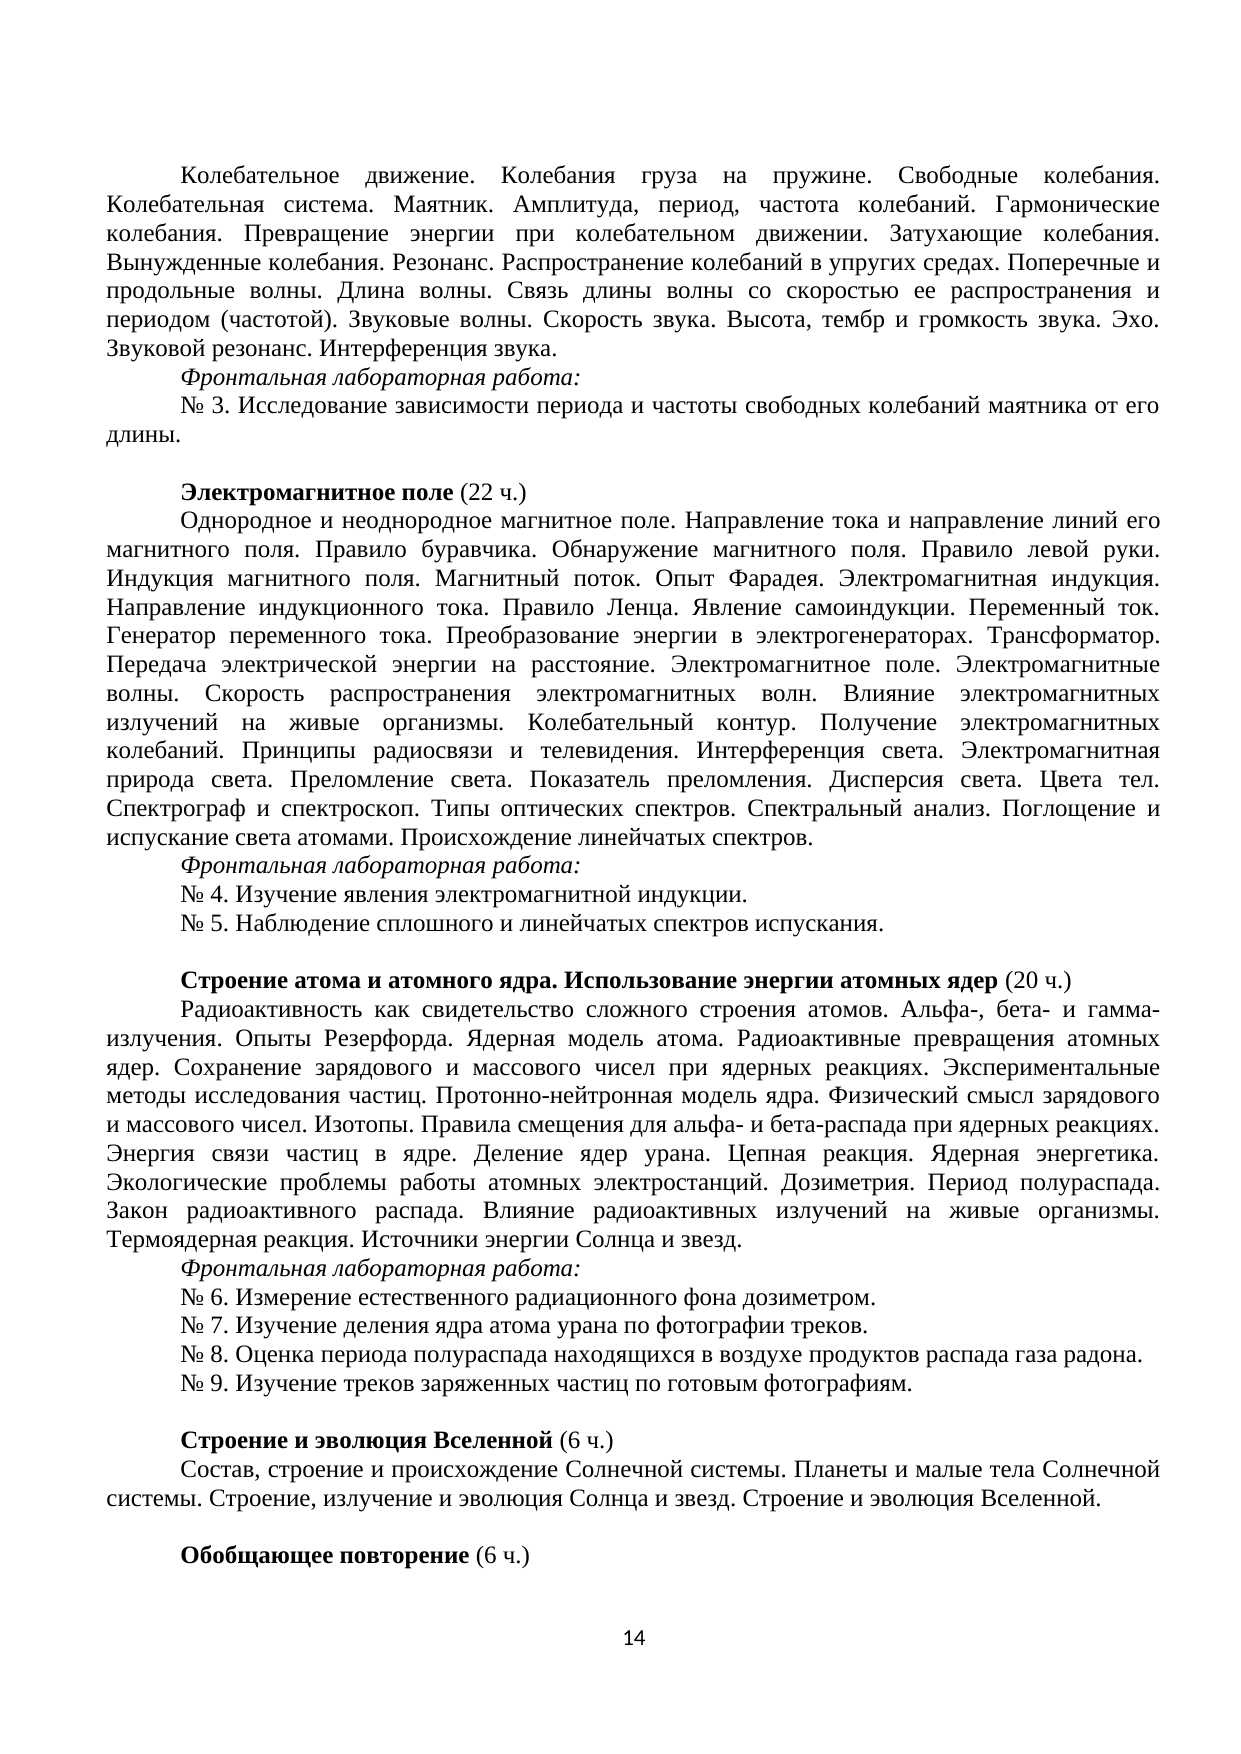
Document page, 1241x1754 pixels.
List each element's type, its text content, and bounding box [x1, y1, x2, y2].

text № 6. Измерение естественного радиационного фона дозиметром. [180, 1282, 1161, 1310]
text Обобщающее повторение (6 ч.) [106, 1540, 1161, 1569]
text № 8. Оценка периода полураспада находящихся в воздухе продуктов распада газа радона. [180, 1339, 1161, 1368]
text № 9. Изучение треков заряженных частиц по готовым фотографиям. [180, 1368, 1161, 1397]
text Электромагнитное поле (22 ч.) [180, 477, 1161, 505]
text № 4. Изучение явления электромагнитной индукции. [106, 879, 1161, 908]
text Радиоактивность как свидетельство сложного строения атомов. Альфа-, бета- и гамма-излучения. Опыты Резерфорда. Ядерная модель атома. Радиоактивные превращения атомных ядер. Сохранение зарядового и массового чисел при ядерных реакциях. Экспериментальные методы исследования частиц. Протонно-нейтронная модель ядра. Физический смысл зарядового и массового чисел. Изотопы. Правила смещения для альфа- и бета-распада при ядерных реакциях. Энергия связи частиц в ядре. Деление ядер урана. Цепная реакция. Ядерная энергетика. Экологические проблемы работы атомных электростанций. Дозиметрия. Период полураспада. Закон радиоактивного распада. Влияние радиоактивных излучений на живые организмы. Термоядерная реакция. Источники энергии Солнца и звезд. [106, 994, 1161, 1253]
text Строение и эволюция Вселенной (6 ч.) [106, 1425, 1161, 1454]
text № 5. Наблюдение сплошного и линейчатых спектров испускания. [106, 908, 1161, 937]
text Однородное и неоднородное магнитное поле. Направление тока и направление линий его магнитного поля. Правило буравчика. Обнаружение магнитного поля. Правило левой руки. Индукция магнитного поля. Магнитный поток. Опыт Фарадея. Электромагнитная индукция. Направление индукционного тока. Правило Ленца. Явление самоиндукции. Переменный ток. Генератор переменного тока. Преобразование энергии в электрогенераторах. Трансформатор. Передача электрической энергии на расстояние. Электромагнитное поле. Электромагнитные волны. Скорость распространения электромагнитных волн. Влияние электромагнитных излучений на живые организмы. Колебательный контур. Получение электромагнитных колебаний. Принципы радиосвязи и телевидения. Интерференция света. Электромагнитная природа света. Преломление света. Показатель преломления. Дисперсия света. Цвета тел. Спектрограф и спектроскоп. Типы оптических спектров. Спектральный анализ. Поглощение и испускание света атомами. Происхождение линейчатых спектров. [106, 505, 1161, 850]
text Колебательное движение. Колебания груза на пружине. Свободные колебания. Колебательная система. Маятник. Амплитуда, период, частота колебаний. Гармонические колебания. Превращение энергии при колебательном движении. Затухающие колебания. Вынужденные колебания. Резонанс. Распространение колебаний в упругих средах. Поперечные и продольные волны. Длина волны. Связь длины волны со скоростью ее распространения и периодом (частотой). Звуковые волны. Скорость звука. Высота, тембр и громкость звука. Эхо. Звуковой резонанс. Интерференция звука. [106, 160, 1161, 362]
text Состав, строение и происхождение Солнечной системы. Планеты и малые тела Солнечной системы. Строение, излучение и эволюция Солнца и звезд. Строение и эволюция Вселенной. [106, 1454, 1161, 1512]
text Фронтальная лабораторная работа: [106, 362, 1161, 390]
text № 3. Исследование зависимости периода и частоты свободных колебаний маятника от его длины. [106, 390, 1161, 448]
text Строение атома и атомного ядра. Использование энергии атомных ядер (20 ч.) [106, 965, 1161, 994]
text Фронтальная лабораторная работа: [106, 850, 1161, 879]
text Фронтальная лабораторная работа: [106, 1253, 1161, 1282]
text № 7. Изучение деления ядра атома урана по фотографии треков. [180, 1310, 1161, 1339]
